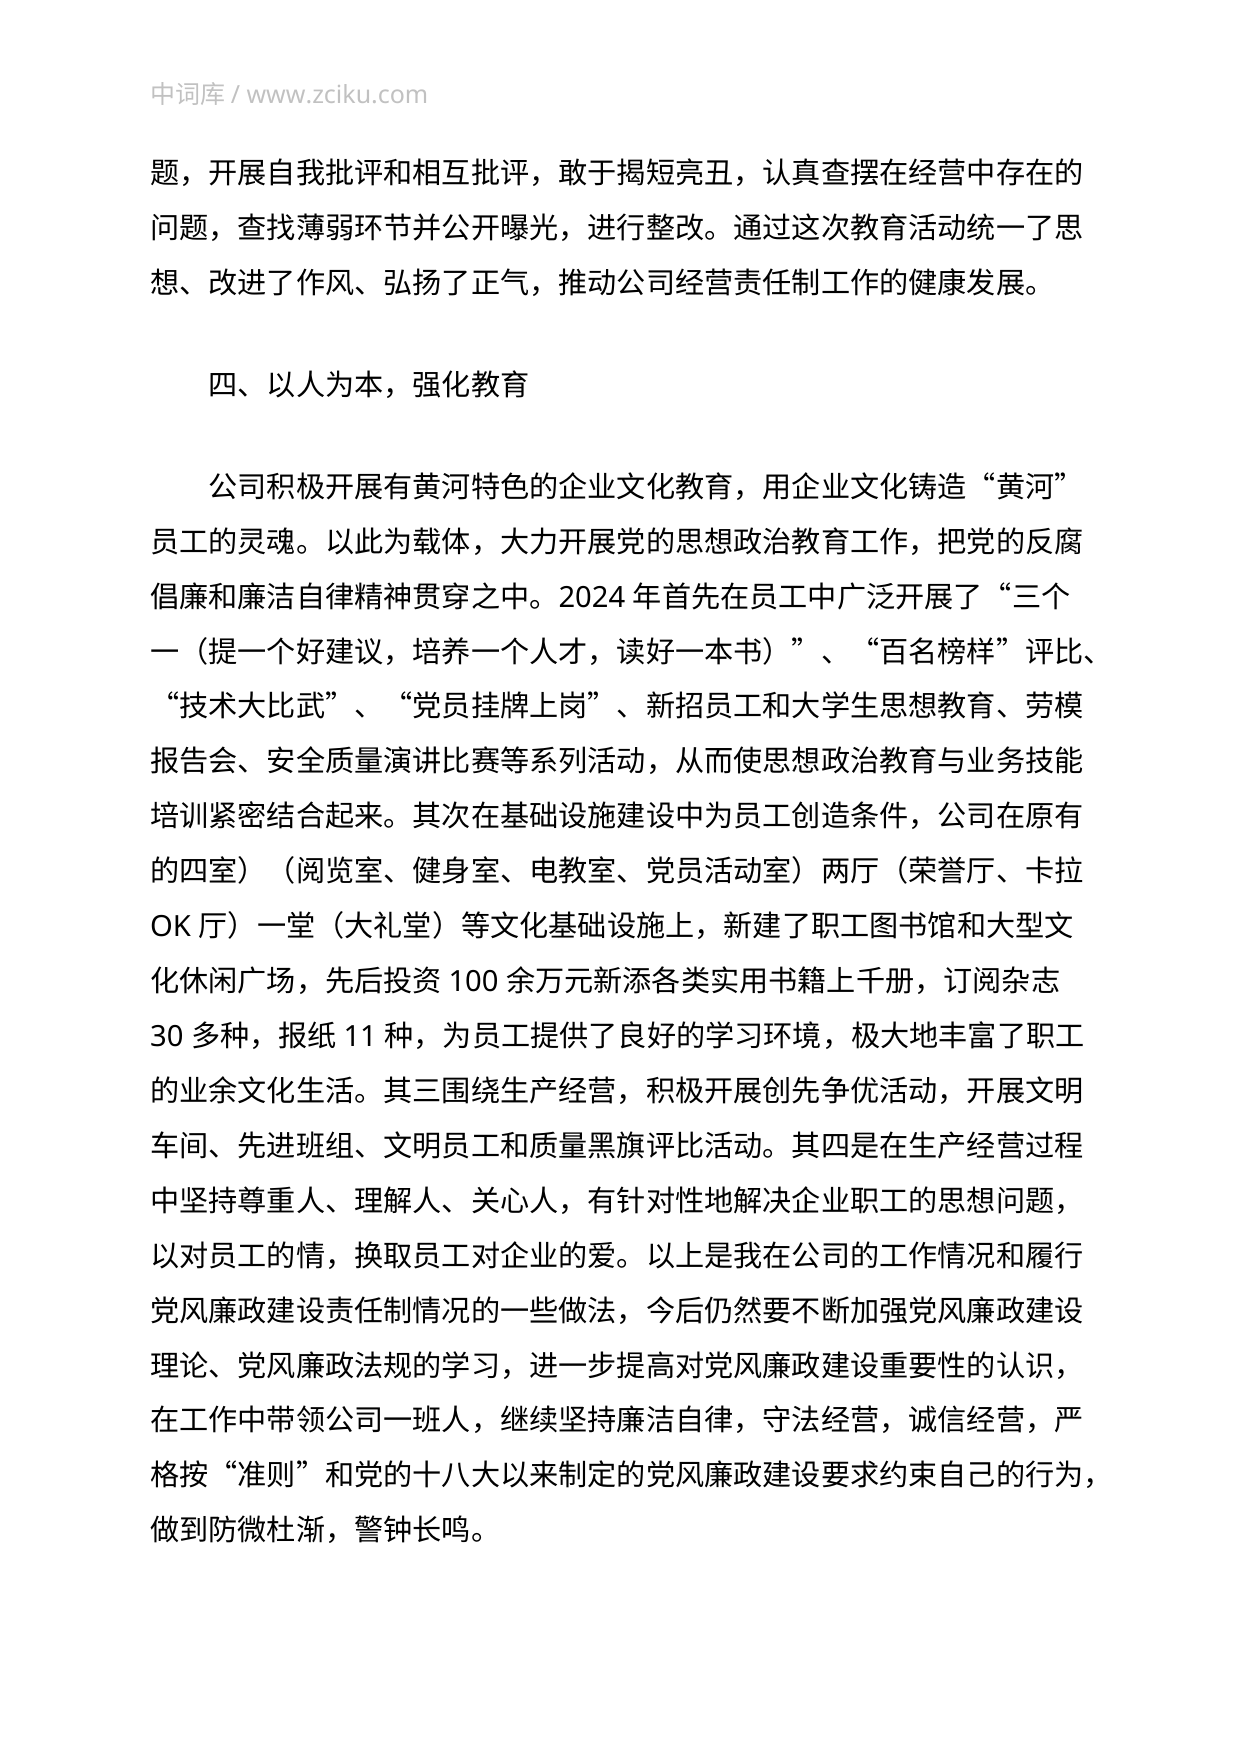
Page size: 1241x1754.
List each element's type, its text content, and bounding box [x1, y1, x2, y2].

text 公司积极开展有黄河特色的企业文化教育，用企业文化铸造“黄河”员工的灵魂。以此为载体，大力开展党的思想政治教育工作，把党的反腐倡廉和廉洁自律精神贯穿之中。2024 年首先在员工中广泛开展了“三个一（提一个好建议，培养一个人才，读好一本书）”、“百名榜样”评比、“技术大比武”、“党员挂牌上岗”、新招员工和大学生思想教育、劳模报告会、安全质量演讲比赛等系列活动，从而使思想政治教育与业务技能培训紧密结合起来。其次在基础设施建设中为员工创造条件，公司在原有的四室）（阅览室、健身室、电教室、党员活动室）两厅（荣誉厅、卡拉 OK 厅）一堂（大礼堂）等文化基础设施上，新建了职工图书馆和大型文化休闲广场，先后投资 100 余万元新添各类实用书籍上千册，订阅杂志 30 多种，报纸 11 种，为员工提供了良好的学习环境，极大地丰富了职工的业余文化生活。其三围绕生产经营，积极开展创先争优活动，开展文明车间、先进班组、文明员工和质量黑旗评比活动。其四是在生产经营过程中坚持尊重人、理解人、关心人，有针对性地解决企业职工的思想问题，以对员工的情，换取员工对企业的爱。以上是我在公司的工作情况和履行党风廉政建设责任制情况的一些做法，今后仍然要不断加强党风廉政建设理论、党风廉政法规的学习，进一步提高对党风廉政建设重要性的认识，在工作中带领公司一班人，继续坚持廉洁自律，守法经营，诚信经营，严格按“准则”和党的十八大以来制定的党风廉政建设要求约束自己的行为，做到防微杜渐，警钟长鸣。 [150, 463, 1090, 1549]
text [150, 150, 1090, 302]
text 四、以人为本，强化教育 [150, 362, 1090, 404]
